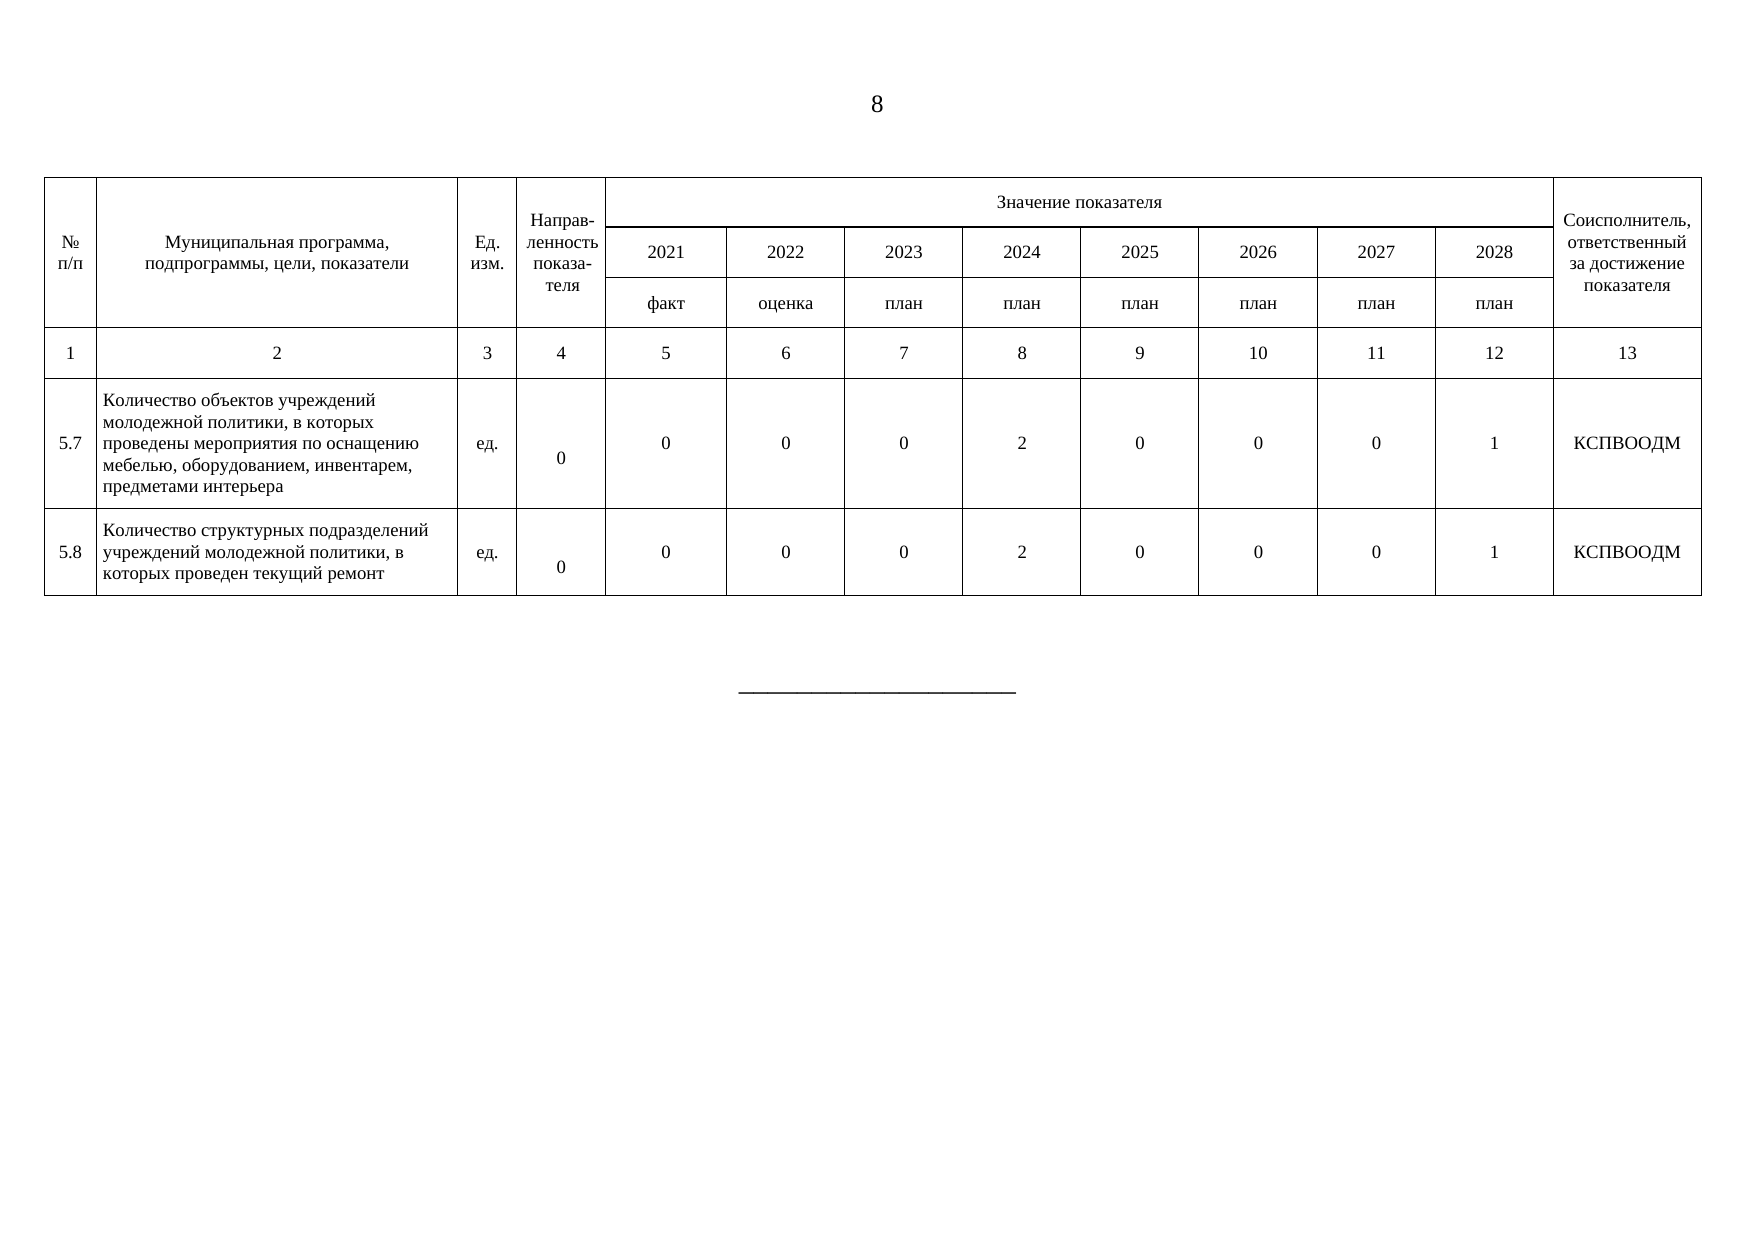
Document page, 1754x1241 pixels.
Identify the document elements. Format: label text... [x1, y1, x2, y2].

table_cell 0 [1081, 379, 1198, 507]
table_cell Количество объектов учреждений молодежной политики, в которых проведены мероприятия по оснащению мебелью, оборудованием, инвентарем, предметами интерьера [97, 379, 457, 507]
table_header Ед. изм. [458, 178, 516, 327]
table_cell КСПВООДМ [1554, 379, 1701, 507]
table_cell 2021 [606, 228, 726, 277]
table_cell 0 [517, 509, 605, 594]
table_cell Количество структурных подразделений учреждений молодежной политики, в которых проведен текущий ремонт [97, 509, 457, 594]
table_cell 5.8 [45, 509, 96, 594]
table_cell 11 [1318, 328, 1435, 377]
table_cell план [1199, 278, 1317, 327]
table_cell 2022 [727, 228, 844, 277]
table_cell 0 [1199, 509, 1317, 594]
table_cell 12 [1436, 328, 1553, 377]
table_cell план [845, 278, 962, 327]
table_cell 1 [45, 328, 96, 377]
table_cell 0 [606, 379, 726, 507]
table_cell 5 [606, 328, 726, 377]
table_cell 0 [517, 379, 605, 507]
table_cell оценка [727, 278, 844, 327]
table_cell 0 [1081, 509, 1198, 594]
table_cell план [963, 278, 1080, 327]
table_cell 2 [963, 379, 1080, 507]
table_cell 0 [1318, 379, 1435, 507]
table_header Направ-ленность показа-теля [517, 178, 605, 327]
table_cell 8 [963, 328, 1080, 377]
table_cell 4 [517, 328, 605, 377]
text ___________________ [118, 663, 1636, 696]
table_cell 6 [727, 328, 844, 377]
table_cell план [1318, 278, 1435, 327]
table_cell 7 [845, 328, 962, 377]
table_cell ед. [458, 509, 516, 594]
table_cell 0 [727, 509, 844, 594]
table_header Значение показателя [606, 178, 1553, 226]
table_cell 0 [606, 509, 726, 594]
table_cell 2027 [1318, 228, 1435, 277]
table_cell 2025 [1081, 228, 1198, 277]
table_cell 2 [963, 509, 1080, 594]
table_cell 0 [1318, 509, 1435, 594]
table_header № п/п [45, 178, 96, 327]
table_cell 2028 [1436, 228, 1553, 277]
table_cell ед. [458, 379, 516, 507]
table_cell 13 [1554, 328, 1701, 377]
table_cell 0 [727, 379, 844, 507]
table_cell план [1081, 278, 1198, 327]
table_cell 5.7 [45, 379, 96, 507]
table_cell КСПВООДМ [1554, 509, 1701, 594]
table_cell 3 [458, 328, 516, 377]
table_cell 2024 [963, 228, 1080, 277]
table_cell 10 [1199, 328, 1317, 377]
table_cell 2023 [845, 228, 962, 277]
table_cell 1 [1436, 509, 1553, 594]
table_cell 2 [97, 328, 457, 377]
table_cell 0 [845, 379, 962, 507]
table_header Муниципальная программа, подпрограммы, цели, показатели [97, 178, 457, 327]
table_cell 9 [1081, 328, 1198, 377]
table_cell 1 [1436, 379, 1553, 507]
table_header Соисполнитель, ответственный за достижение показателя [1554, 178, 1701, 327]
table_cell 2026 [1199, 228, 1317, 277]
table_cell факт [606, 278, 726, 327]
table_cell 0 [1199, 379, 1317, 507]
table_cell 0 [845, 509, 962, 594]
table_cell план [1436, 278, 1553, 327]
